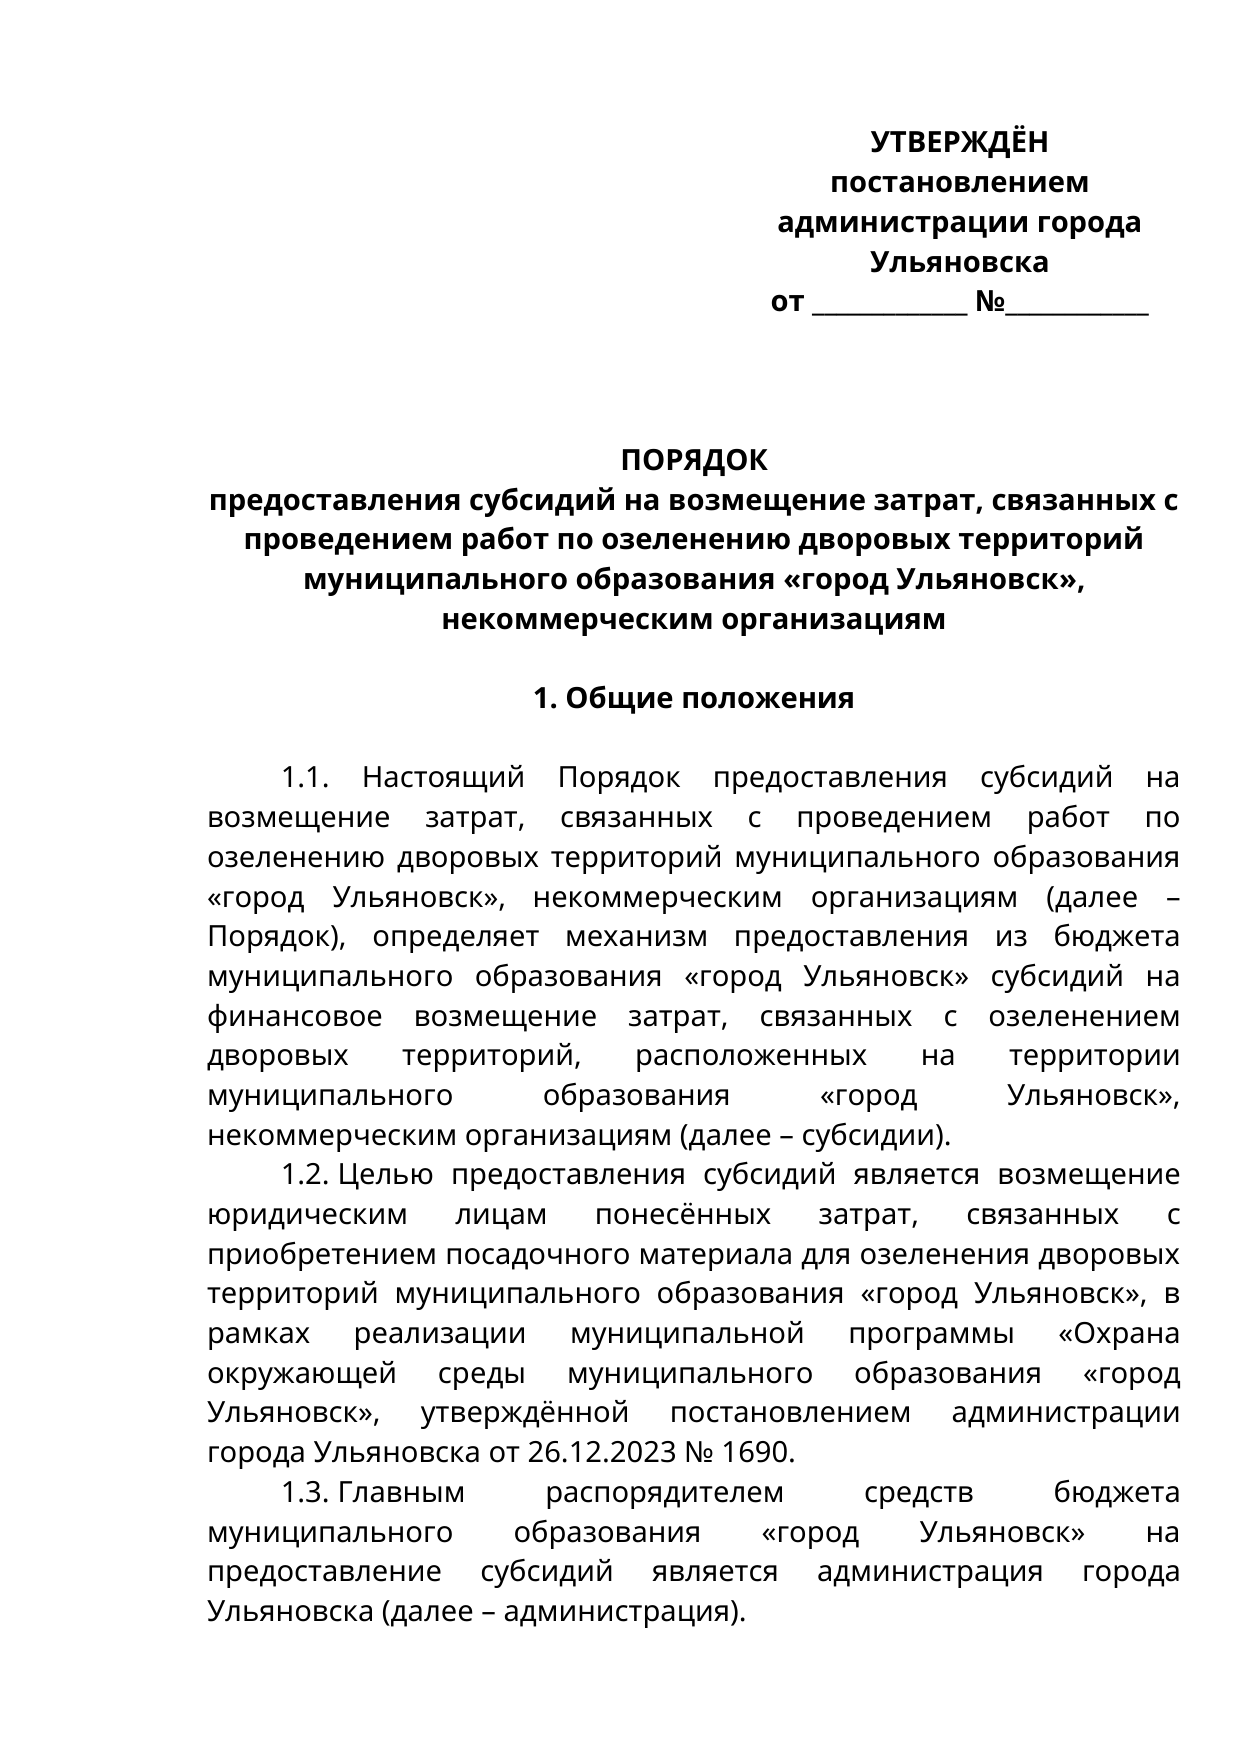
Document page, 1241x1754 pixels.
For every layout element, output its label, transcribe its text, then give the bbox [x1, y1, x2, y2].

list 1. Общие положения [207, 677, 1181, 717]
list 1.1. Настоящий Порядок предоставления субсидий на возмещение затрат, связанных с проведением работ по озеленению дворовых территорий муниципального образования «город Ульяновск», некоммерческим организациям (далее – Порядок), определяет механизм предоставления из бюджета муниципального образования «город Ульяновск» субсидий на финансовое возмещение затрат, связанных с озеленением дворовых территорий, расположенных на территории муниципального образования «город Ульяновск», некоммерческим организациям (далее – субсидии). [207, 757, 1181, 1154]
text УТВЕРЖДЁН [738, 122, 1181, 161]
list 1.3. Главным распорядителем средств бюджета муниципального образования «город Ульяновск» на предоставление субсидий является администрация города Ульяновска (далее – администрация). [207, 1471, 1181, 1630]
text ПОРЯДОК [207, 439, 1181, 479]
text предоставления субсидий на возмещение затрат, связанных с проведением работ по озеленению дворовых территорий муниципального образования «город Ульяновск», некоммерческим организациям [207, 479, 1181, 638]
text от _____________ №____________ [738, 281, 1181, 320]
list 1.2. Целью предоставления субсидий является возмещение юридическим лицам понесённых затрат, связанных с приобретением посадочного материала для озеленения дворовых территорий муниципального образования «город Ульяновск», в рамках реализации муниципальной программы «Охрана окружающей среды муниципального образования «город Ульяновск», утверждённой постановлением администрации города Ульяновска от 26.12.2023 № 1690. [207, 1154, 1181, 1471]
text постановлением администрации города Ульяновска [738, 161, 1181, 281]
